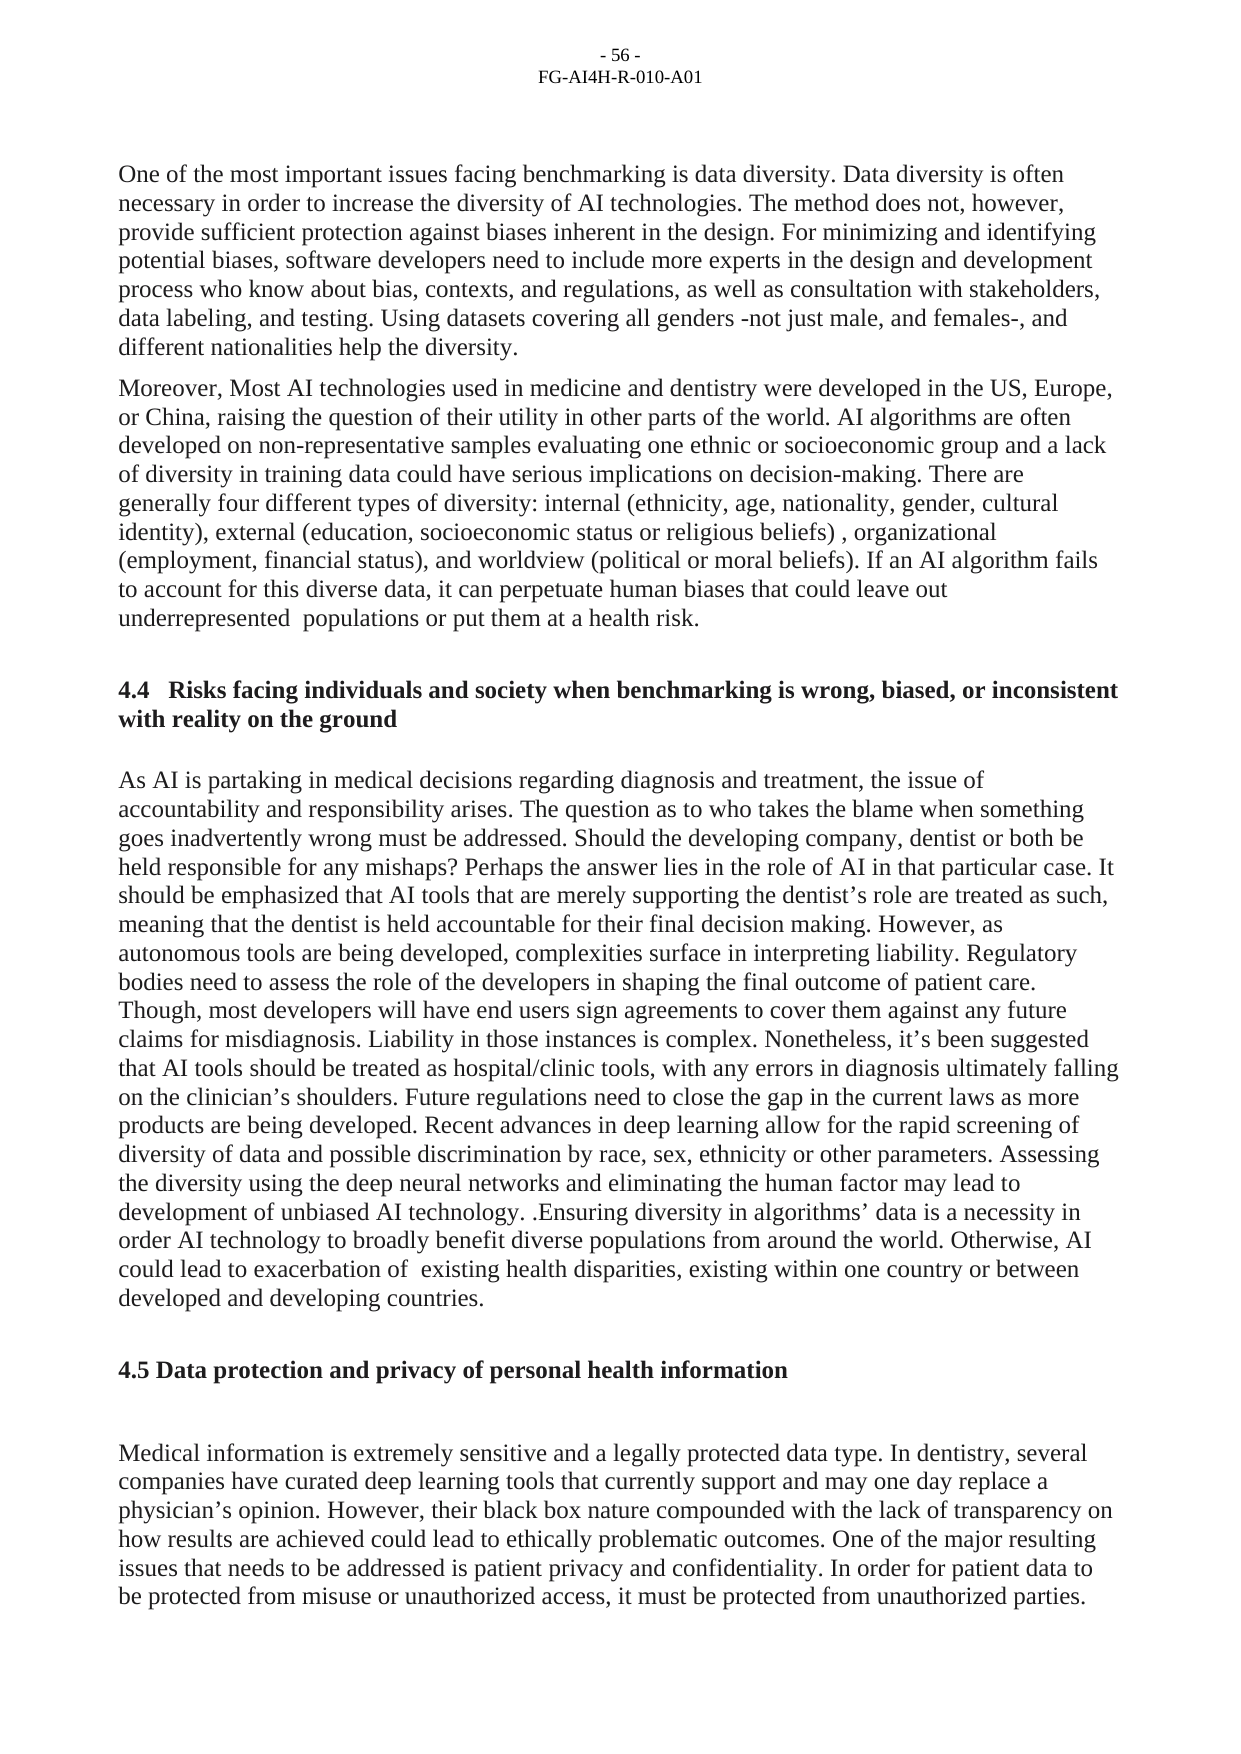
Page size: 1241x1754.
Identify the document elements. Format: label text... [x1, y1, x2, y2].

text One of the most important issues facing benchmarking is data diversity. Data diversity is often necessary in order to increase the diversity of AI technologies. The method does not, however, provide sufficient protection against biases inherent in the design. For minimizing and identifying potential biases, software developers need to include more experts in the design and development process who know about bias, contexts, and regulations, as well as consultation with stakeholders, data labeling, and testing. Using datasets covering all genders -not just male, and females-, and different nationalities help the diversity. [118, 159, 1122, 361]
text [118, 1438, 1122, 1610]
text Moreover, Most AI technologies used in medicine and dentistry were developed in the US, Europe, or China, raising the question of their utility in other parts of the world. AI algorithms are often developed on non-representative samples evaluating one ethnic or socioeconomic group and a lack of diversity in training data could have serious implications on decision-making. There are generally four different types of diversity: internal (ethnicity, age, nationality, gender, cultural identity), external (education, socioeconomic status or religious beliefs) , organizational (employment, financial status), and worldview (political or moral beliefs). If an AI algorithm fails to account for this diverse data, it can perpetuate human biases that could leave out underrepresented populations or put them at a health risk. [118, 373, 1122, 632]
text 4.5 Data protection and privacy of personal health information [118, 1355, 1122, 1384]
text 4.4 Risks facing individuals and society when benchmarking is wrong, biased, or inconsistent with reality on the ground [118, 675, 1122, 733]
text As AI is partaking in medical decisions regarding diagnosis and treatment, the issue of accountability and responsibility arises. The question as to who takes the blame when something goes inadvertently wrong must be addressed. Should the developing company, dentist or both be held responsible for any mishaps? Perhaps the answer lies in the role of AI in that particular case. It should be emphasized that AI tools that are merely supporting the dentist’s role are treated as such, meaning that the dentist is held accountable for their final decision making. However, as autonomous tools are being developed, complexities surface in interpreting liability. Regulatory bodies need to assess the role of the developers in shaping the final outcome of patient care. Though, most developers will have end users sign agreements to cover them against any future claims for misdiagnosis. Liability in those instances is complex. Nonetheless, it’s been suggested that AI tools should be treated as hospital/clinic tools, with any errors in diagnosis ultimately falling on the clinician’s shoulders. Future regulations need to close the gap in the current laws as more products are being developed. Recent advances in deep learning allow for the rapid screening of diversity of data and possible discrimination by race, sex, ethnicity or other parameters. Assessing the diversity using the deep neural networks and eliminating the human factor may lead to development of unbiased AI technology. .Ensuring diversity in algorithms’ data is a necessity in order AI technology to broadly benefit diverse populations from around the world. Otherwise, AI could lead to exacerbation of existing health disparities, existing within one country or between developed and developing countries. [118, 766, 1122, 1312]
